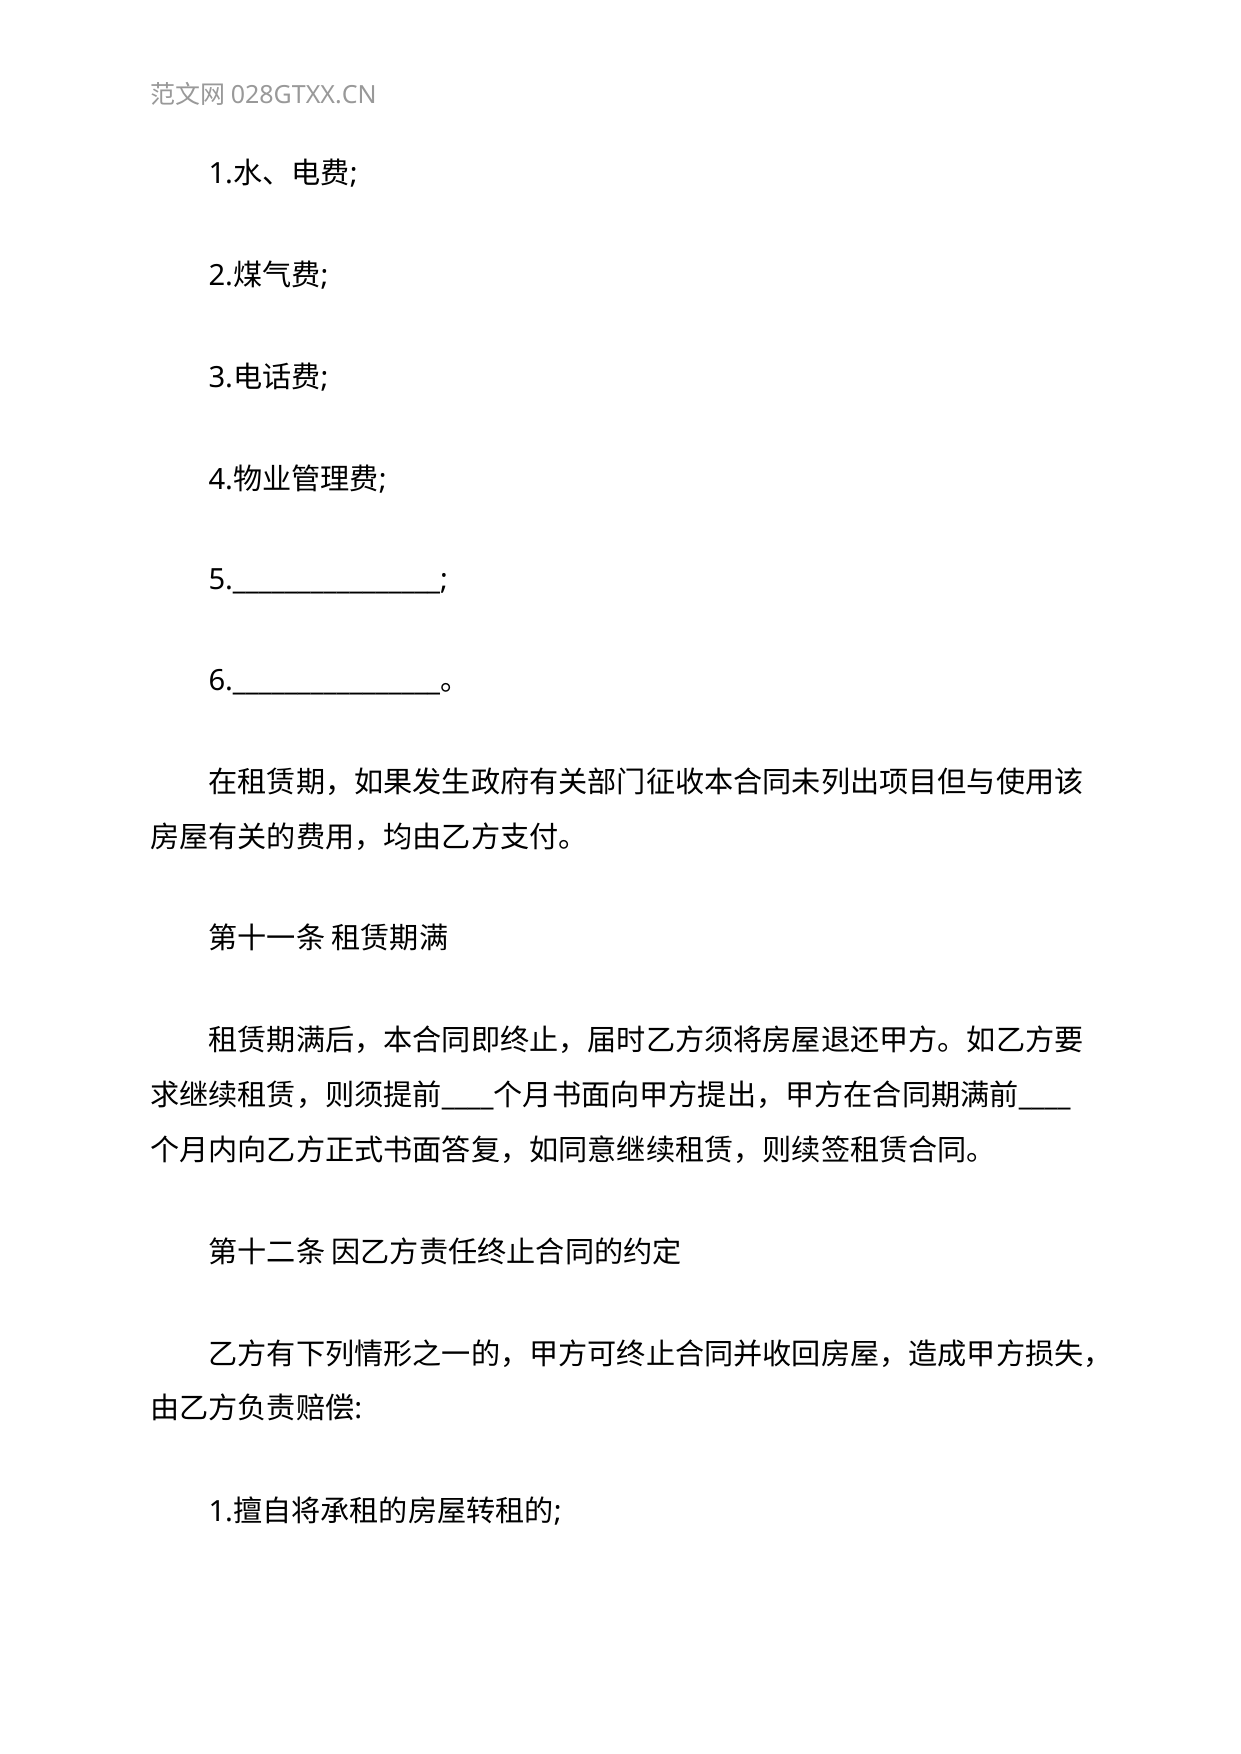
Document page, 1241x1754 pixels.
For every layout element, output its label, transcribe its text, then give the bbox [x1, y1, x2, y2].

text 乙方有下列情形之一的，甲方可终止合同并收回房屋，造成甲方损失，由乙方负责赔偿: [150, 1330, 1090, 1427]
text 第十二条 因乙方责任终止合同的约定 [150, 1228, 1090, 1271]
text 2.煤气费; [150, 252, 1090, 294]
text 5.________________; [150, 558, 1090, 598]
text 1.水、电费; [150, 150, 1090, 192]
text 租赁期满后，本合同即终止，届时乙方须将房屋退还甲方。如乙方要求继续租赁，则须提前____个月书面向甲方提出，甲方在合同期满前____个月内向乙方正式书面答复，如同意继续租赁，则续签租赁合同。 [150, 1017, 1090, 1169]
text 4.物业管理费; [150, 456, 1090, 498]
text 3.电话费; [150, 354, 1090, 396]
text 在租赁期，如果发生政府有关部门征收本合同未列出项目但与使用该房屋有关的费用，均由乙方支付。 [150, 758, 1090, 856]
text 6.________________。 [150, 656, 1090, 699]
text 1.擅自将承租的房屋转租的; [150, 1487, 1090, 1529]
text 第十一条 租赁期满 [150, 915, 1090, 957]
